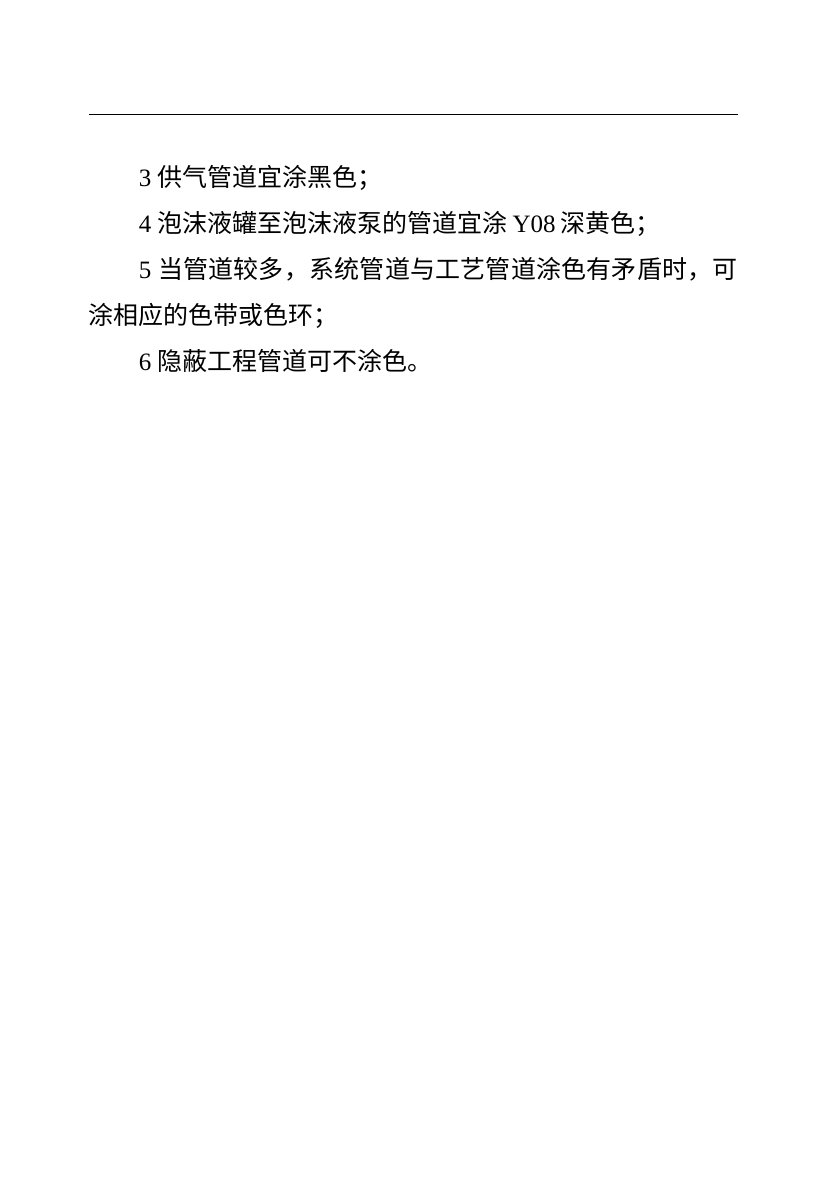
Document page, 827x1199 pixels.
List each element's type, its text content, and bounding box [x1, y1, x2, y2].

text 3 供气管道宜涂黑色； [89, 150, 738, 196]
text 5 当管道较多，系统管道与工艺管道涂色有矛盾时，可涂相应的色带或色环； [89, 242, 738, 333]
text 4 泡沫液罐至泡沫液泵的管道宜涂Y08深黄色； [89, 196, 738, 242]
text 6 隐蔽工程管道可不涂色。 [89, 333, 738, 379]
